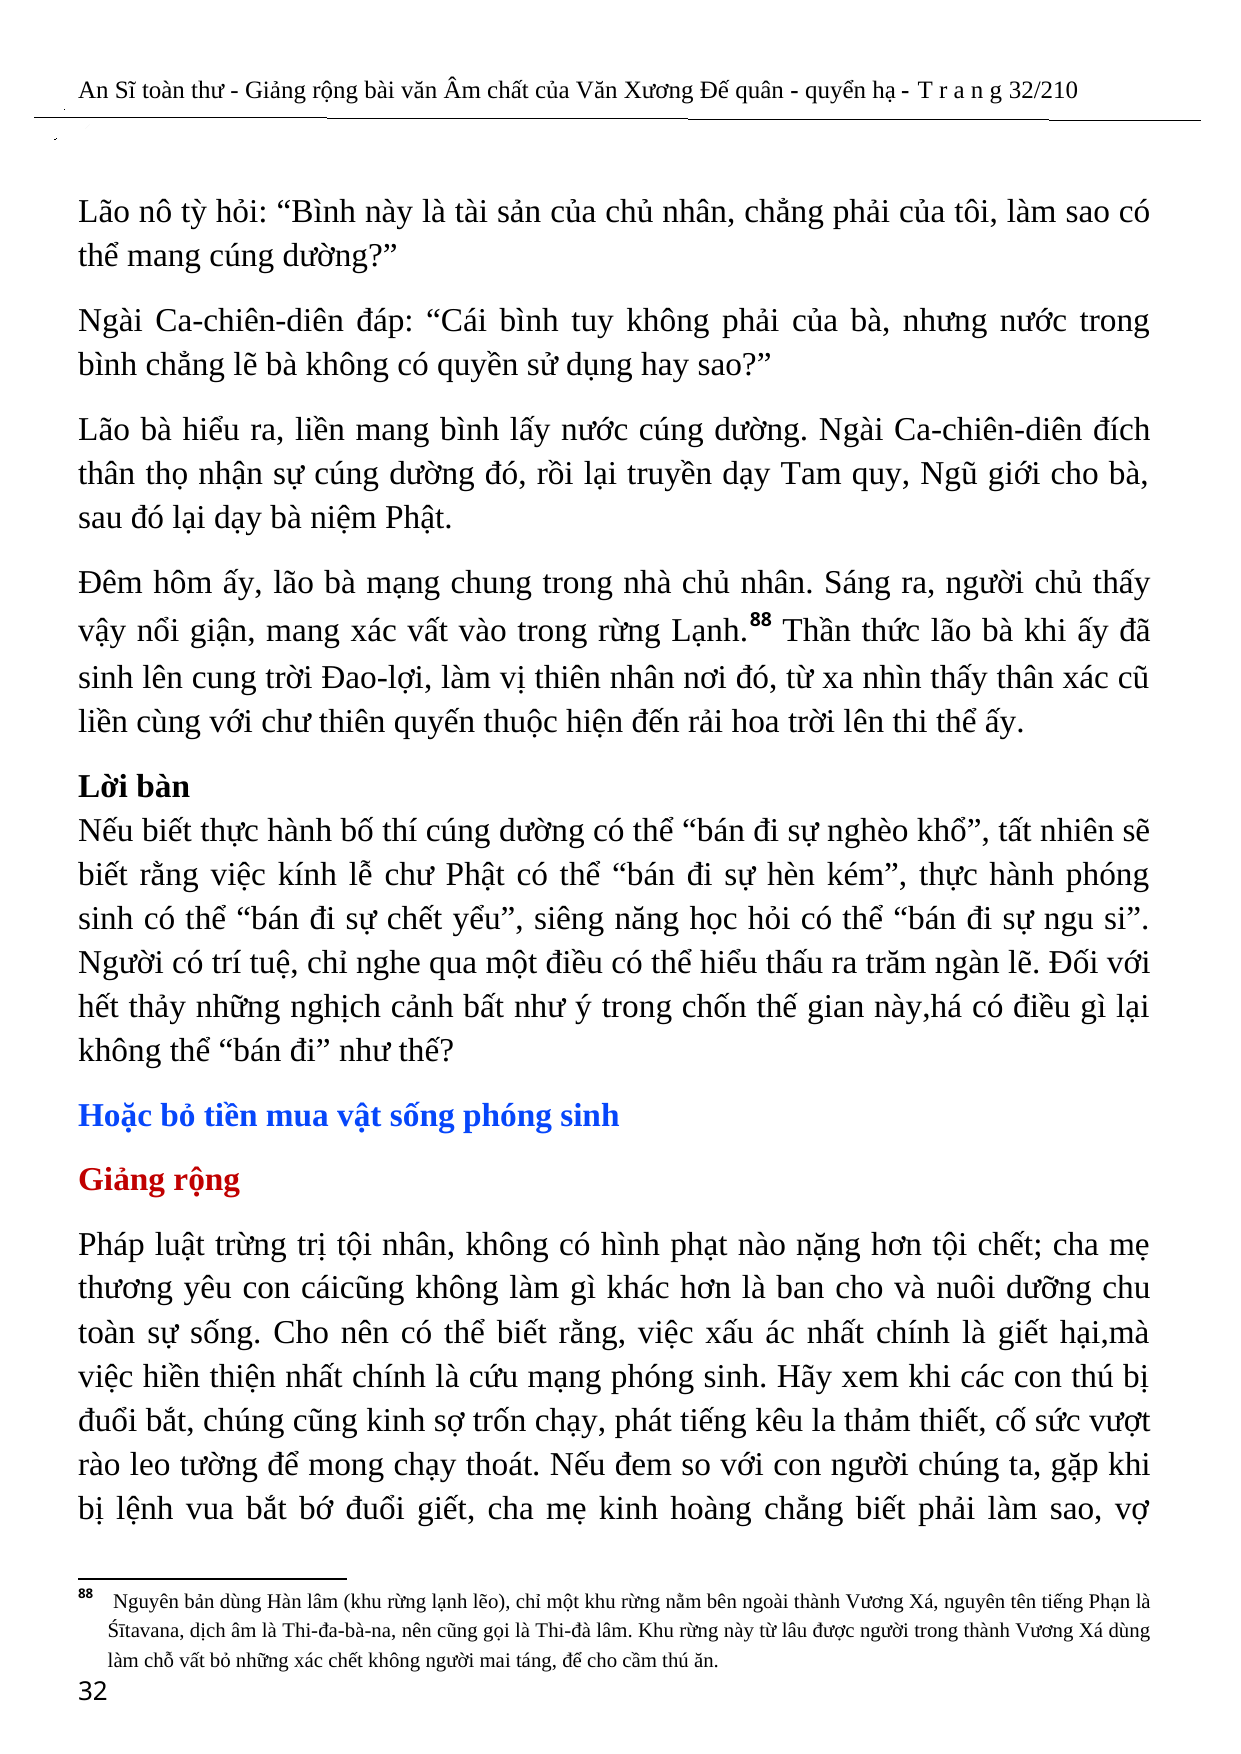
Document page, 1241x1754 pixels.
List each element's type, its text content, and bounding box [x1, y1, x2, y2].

subtitle Giảng rộng [78, 1159, 1152, 1197]
text Đêm hôm ấy, lão bà mạng chung trong nhà chủ nhân. Sáng ra, người chủ thấy vậy nổi giận, mang xác vất vào trong rừng Lạnh. Thần thức lão bà khi ấy đã sinh lên cung trời Đao-lợi, làm vị thiên nhân nơi đó, từ xa nhìn thấy thân xác cũ liền cùng với chư thiên quyến thuộc hiện đến rải hoa trời lên thi thể ấy. [78, 562, 1152, 740]
subtitle Hoặc bỏ tiền mua vật sống phóng sinh [78, 1096, 1152, 1134]
text Lão nô tỳ hỏi: “Bình này là tài sản của chủ nhân, chẳng phải của tôi, làm sao có thể mang cúng dường?” [78, 191, 1152, 273]
subtitle Lời bàn [78, 766, 1152, 804]
text Ngài Ca-chiên-diên đáp: “Cái bình tuy không phải của bà, nhưng nước trong bình chẳng lẽ bà không có quyền sử dụng hay sao?” [78, 300, 1152, 382]
text Nếu biết thực hành bố thí cúng dường có thể “bán đi sự nghèo khổ”, tất nhiên sẽ biết rằng việc kính lễ chư Phật có thể “bán đi sự hèn kém”, thực hành phóng sinh có thể “bán đi sự chết yểu”, siêng năng học hỏi có thể “bán đi sự ngu si”. Người có trí tuệ, chỉ nghe qua một điều có thể hiểu thấu ra trăm ngàn lẽ. Đối với hết thảy những nghịch cảnh bất như ý trong chốn thế gian này,há có điều gì lại không thể “bán đi” như thế? [78, 810, 1152, 1069]
text Lão bà hiểu ra, liền mang bình lấy nước cúng dường. Ngài Ca-chiên-diên đích thân thọ nhận sự cúng dường đó, rồi lại truyền dạy Tam quy, Ngũ giới cho bà, sau đó lại dạy bà niệm Phật. [78, 409, 1152, 536]
